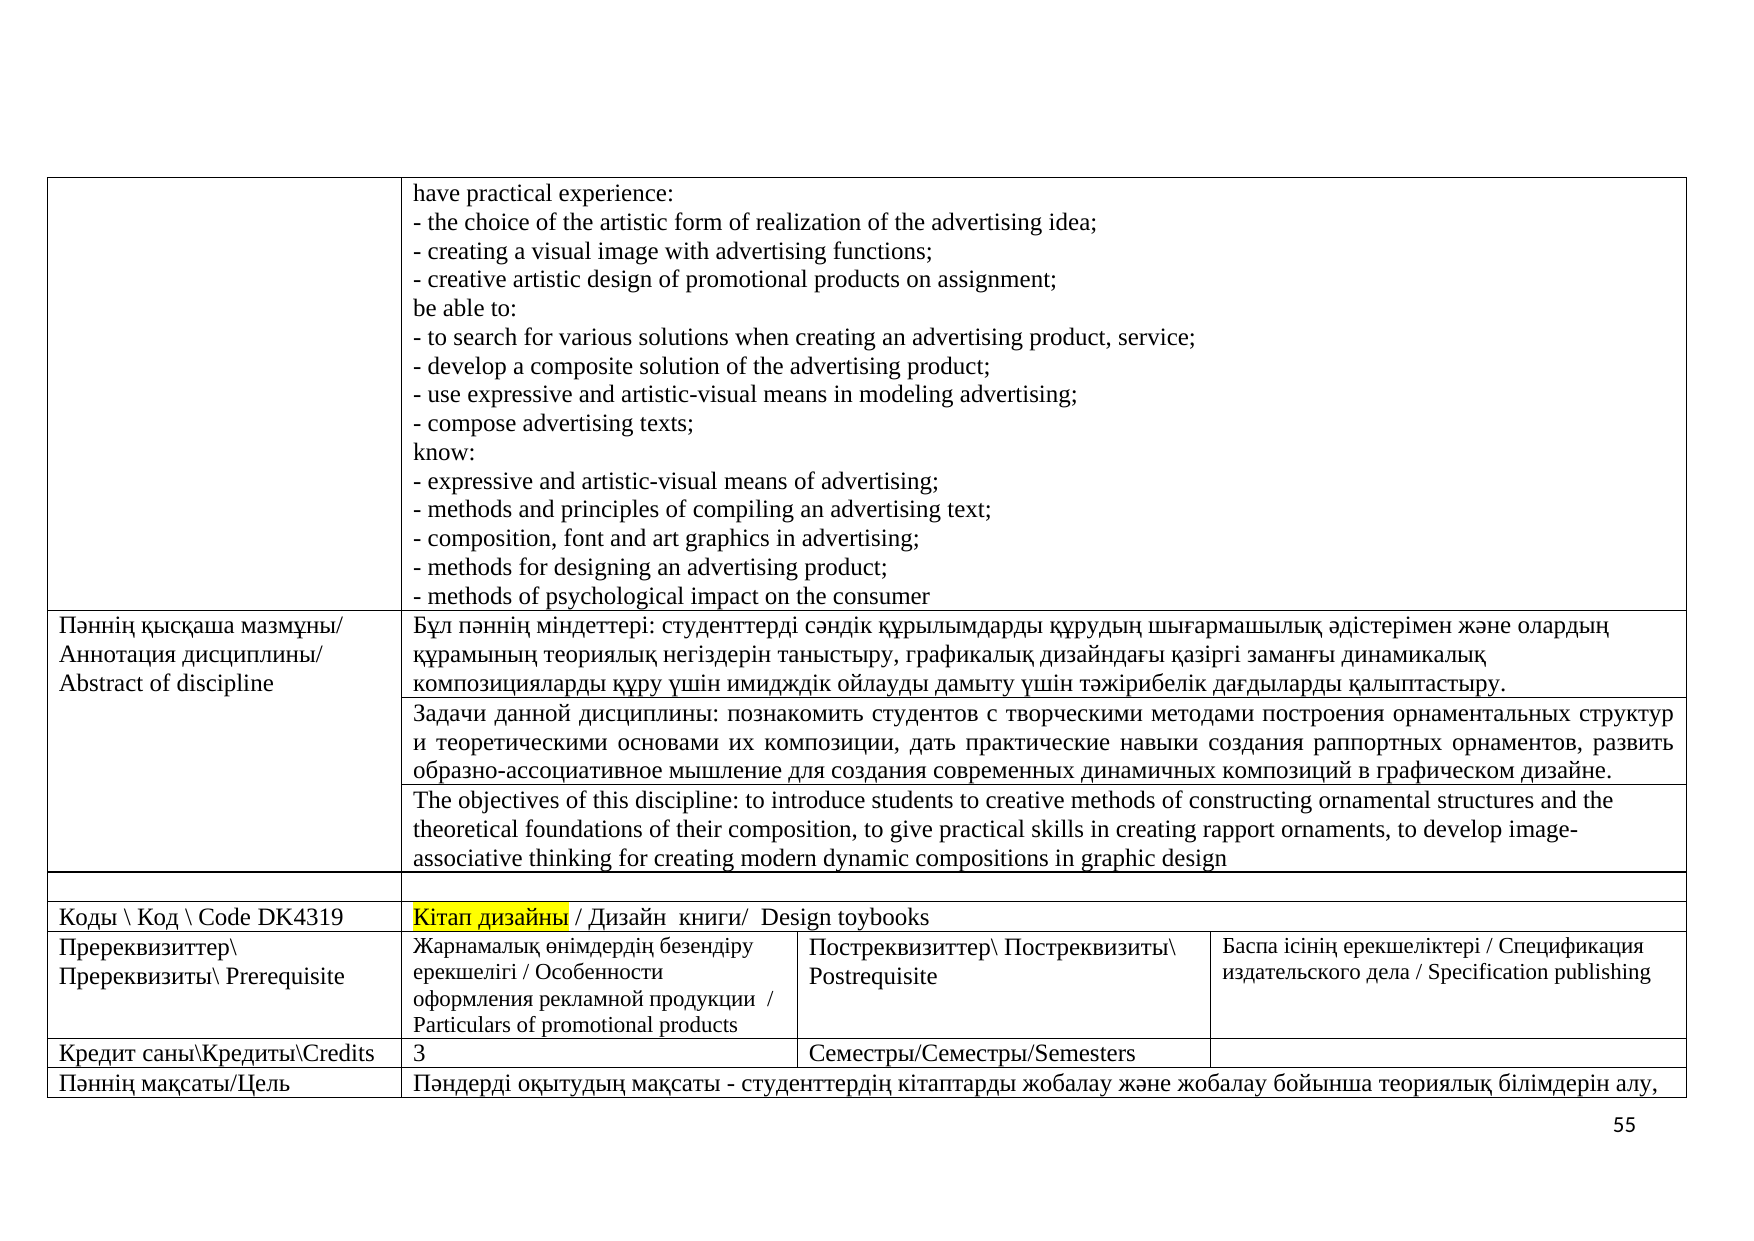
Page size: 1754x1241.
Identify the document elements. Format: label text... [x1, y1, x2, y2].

table_cell [402, 873, 1686, 901]
table_cell Задачи данной дисциплины: познакомить студентов с творческими методами построения орнаментальных структур и теоретическими основами их композиции, дать практические навыки создания раппортных орнаментов, развить образно-ассоциативное мышление для создания современных динамичных композиций в графическом дизайне. [402, 698, 1686, 784]
table_cell Пәннің қысқаша мазмұны/ Аннотация дисциплины/ Abstract оf discipline [48, 611, 401, 871]
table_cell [402, 178, 1686, 609]
table_cell Семестры/Семестры/Semesters [798, 1039, 1210, 1067]
table_cell Кітап дизайны / Дизайн книги/ Design toybooks [569, 902, 1686, 931]
table_cell [1211, 1039, 1686, 1067]
table_cell Жарнамалық өнімдердің безендіру ерекшелігі / Особенности оформления рекламной продукции / Particulars of promotional products [402, 932, 797, 1037]
table_cell Кредит саны\Кредиты\Credits [48, 1039, 401, 1067]
table_cell [48, 873, 401, 901]
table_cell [48, 1068, 401, 1097]
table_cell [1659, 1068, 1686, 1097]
table_cell Коды \ Код \ Сode DK4319 [48, 902, 401, 931]
table_cell The objectives of this discipline: to introduce students to creative methods of constructing ornamental structures and the theoretical foundations of their composition, to give practical skills in creating rapport ornaments, to develop image-associative thinking for creating modern dynamic compositions in graphic design [402, 785, 1686, 871]
table_cell 3 [402, 1039, 797, 1067]
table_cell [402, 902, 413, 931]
table_cell Пререквизиттер\Пререквизиты\ Prerequisite [48, 932, 401, 1037]
table_cell Бұл пәннің міндеттері: студенттерді сәндік құрылымдарды құрудың шығармашылық әдістерімен және олардың құрамының теориялық негіздерін таныстыру, графикалық дизайндағы қазіргі заманғы динамикалық композицияларды құру үшін имидждік ойлауды дамыту үшін тәжірибелік дағдыларды қалыптастыру. [402, 611, 1686, 697]
table_cell Постреквизиттер\ Постреквизиты\ Postrequisite [798, 932, 1210, 1037]
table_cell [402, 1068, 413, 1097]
table_cell Баспа ісінің ерекшеліктері / Спецификация издательского дела / Specification publishing [1211, 932, 1686, 1037]
